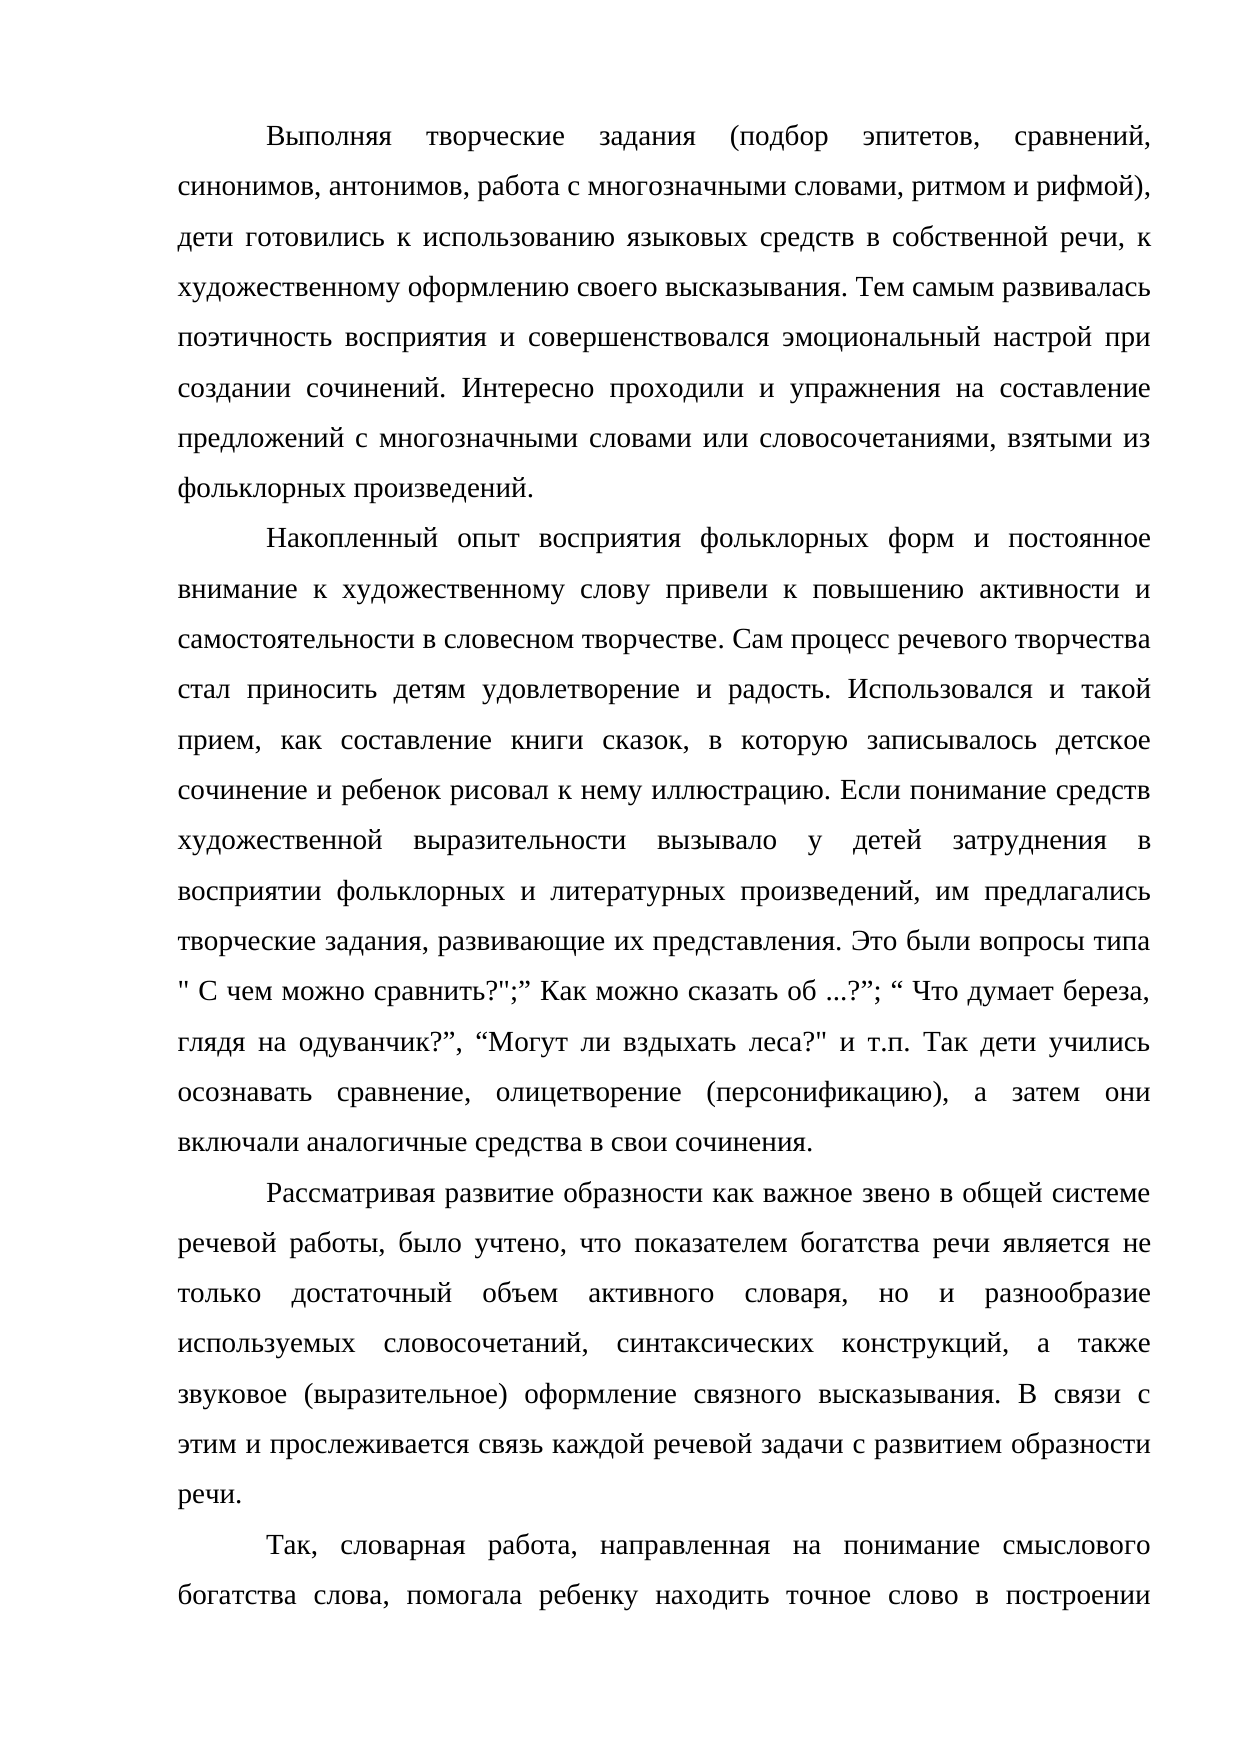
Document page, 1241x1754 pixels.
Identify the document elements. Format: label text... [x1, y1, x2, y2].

text Выполняя творческие задания (подбор эпитетов, сравнений, синонимов, антонимов, работа с многозначными словами, ритмом и рифмой), дети готовились к использованию языковых средств в собственной речи, к художественному оформлению своего высказывания. Тем самым развивалась поэтичность восприятия и совершенствовался эмоциональный настрой при создании сочинений. Интересно проходили и упражнения на составление предложений с многозначными словами или словосочетаниями, взятыми из фольклорных произведений. [177, 118, 1152, 504]
text Рассматривая развитие образности как важное звено в общей системе речевой работы, было учтено, что показателем богатства речи является не только достаточный объем активного словаря, но и разнообразие используемых словосочетаний, синтаксических конструкций, а также звуковое (выразительное) оформление связного высказывания. В связи с этим и прослеживается связь каждой речевой задачи с развитием образности речи. [177, 1175, 1152, 1510]
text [177, 1527, 1152, 1611]
text Накопленный опыт восприятия фольклорных форм и постоянное внимание к художественному слову привели к повышению активности и самостоятельности в словесном творчестве. Сам процесс речевого творчества стал приносить детям удовлетворение и радость. Использовался и такой прием, как составление книги сказок, в которую записывалось детское сочинение и ребенок рисовал к нему иллюстрацию. Если понимание средств художественной выразительности вызывало у детей затруднения в восприятии фольклорных и литературных произведений, им предлагались творческие задания, развивающие их представления. Это были вопросы типа " С чем можно сравнить?";” Как можно сказать об ...?”; “ Что думает береза, глядя на одуванчик?”, “Могут ли вздыхать леса?" и т.п. Так дети учились осознавать сравнение, олицетворение (персонификацию), а затем они включали аналогичные средства в свои сочинения. [177, 521, 1152, 1158]
